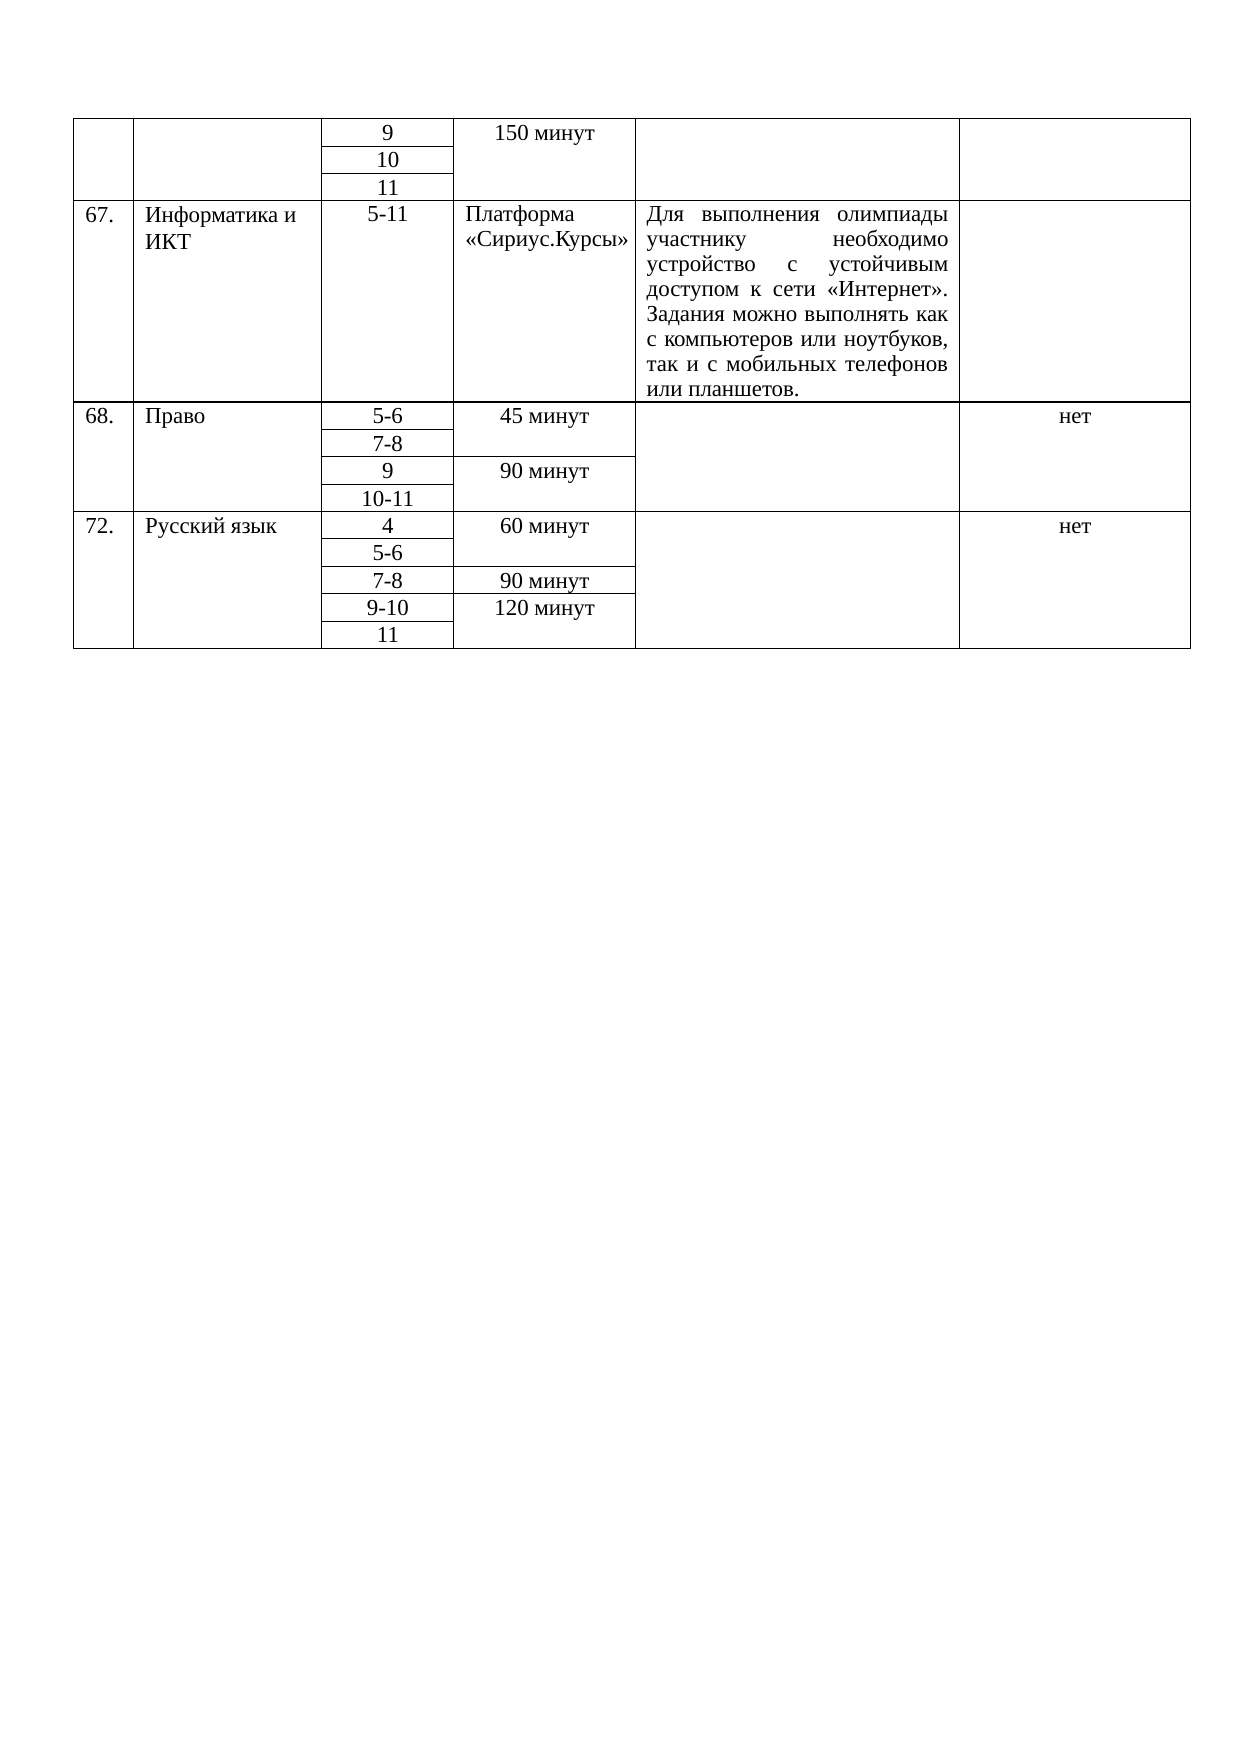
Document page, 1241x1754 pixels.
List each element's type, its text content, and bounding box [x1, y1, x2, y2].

table_cell нет [960, 403, 1190, 511]
table_cell [960, 201, 1190, 401]
table_cell [636, 512, 959, 648]
table_cell 5-11 [322, 201, 453, 401]
table_cell [74, 403, 133, 511]
table_cell Платформа «Сириус.Курсы» [454, 201, 635, 401]
table_cell 9 [322, 457, 453, 483]
table_cell 90 минут [454, 567, 635, 593]
table_cell Право [134, 403, 321, 511]
table_cell 9-10 [322, 594, 453, 621]
table_cell 150 минут [454, 119, 635, 200]
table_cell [636, 201, 959, 401]
table_cell Русский язык [134, 512, 321, 648]
table_cell [74, 201, 133, 401]
table_cell 10-11 [322, 485, 453, 511]
table_cell 11 [322, 622, 453, 648]
table_cell нет [960, 512, 1190, 648]
table_cell 120 минут [454, 594, 635, 648]
table_cell 60 минут [454, 512, 635, 566]
table_cell [74, 512, 133, 648]
table_cell 45 минут [454, 403, 635, 456]
table_cell 7-8 [322, 567, 453, 593]
table_cell 5-6 [322, 403, 453, 429]
table_cell 5-6 [322, 539, 453, 566]
table_cell 11 [322, 174, 453, 200]
table_cell 9 [322, 119, 453, 146]
table_cell Информатика и ИКТ [134, 201, 321, 401]
table_cell 10 [322, 147, 453, 173]
table_cell [636, 403, 959, 511]
table_cell 90 минут [454, 457, 635, 511]
table_cell 4 [322, 512, 453, 538]
table_cell 7-8 [322, 430, 453, 456]
